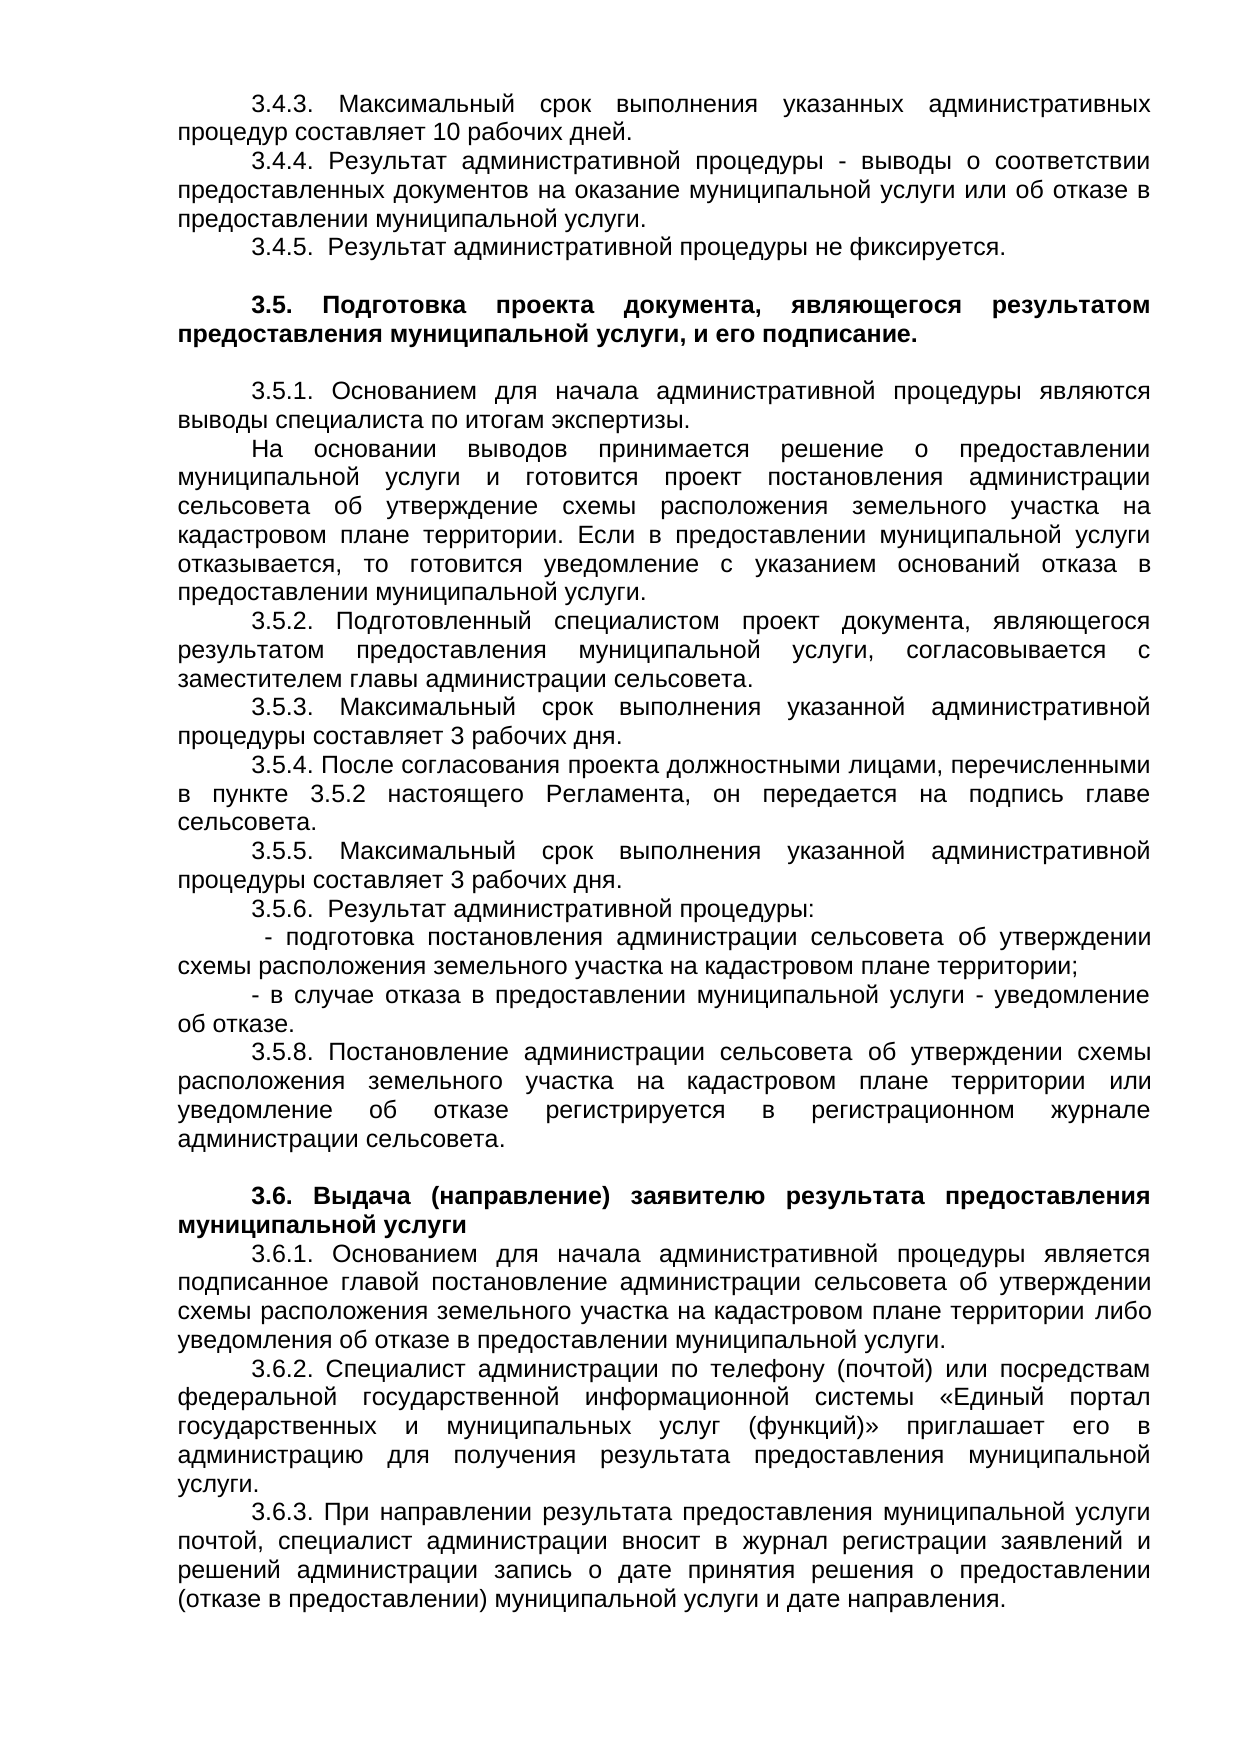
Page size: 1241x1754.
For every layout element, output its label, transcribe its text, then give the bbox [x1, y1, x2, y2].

text 3.6.3. При направлении результата предоставления муниципальной услуги почтой, специалист администрации вносит в журнал регистрации заявлений и решений администрации запись о дате принятия решения о предоставлении (отказе в предоставлении) муниципальной услуги и дате направления. [177, 1497, 1152, 1612]
text 3.5. Подготовка проекта документа, являющегося результатом предоставления муниципальной услуги, и его подписание. [177, 290, 1152, 347]
text 3.4.3. Максимальный срок выполнения указанных административных процедур составляет 10 рабочих дней. [177, 89, 1152, 146]
text 3.5.2. Подготовленный специалистом проект документа, являющегося результатом предоставления муниципальной услуги, согласовывается с заместителем главы администрации сельсовета. [177, 606, 1152, 692]
text На основании выводов принимается решение о предоставлении муниципальной услуги и готовится проект постановления администрации сельсовета об утверждение схемы расположения земельного участка на кадастровом плане территории. Если в предоставлении муниципальной услуги отказывается, то готовится уведомление с указанием оснований отказа в предоставлении муниципальной услуги. [177, 434, 1152, 606]
text 3.5.8. Постановление администрации сельсовета об утверждении схемы расположения земельного участка на кадастровом плане территории или уведомление об отказе регистрируется в регистрационном журнале администрации сельсовета. [177, 1037, 1152, 1152]
text - в случае отказа в предоставлении муниципальной услуги - уведомление об отказе. [177, 980, 1152, 1037]
text - подготовка постановления администрации сельсовета об утверждении схемы расположения земельного участка на кадастровом плане территории; [177, 922, 1152, 980]
text 3.5.3. Максимальный срок выполнения указанной административной процедуры составляет 3 рабочих дня. [177, 692, 1152, 750]
text 3.6.2. Специалист администрации по телефону (почтой) или посредствам федеральной государственной информационной системы «Единый портал государственных и муниципальных услуг (функций)» приглашает его в администрацию для получения результата предоставления муниципальной услуги. [177, 1354, 1152, 1497]
text 3.4.4. Результат административной процедуры - выводы о соответствии предоставленных документов на оказание муниципальной услуги или об отказе в предоставлении муниципальной услуги. [177, 146, 1152, 232]
text 3.5.5. Максимальный срок выполнения указанной административной процедуры составляет 3 рабочих дня. [177, 836, 1152, 894]
text 3.6. Выдача (направление) заявителю результата предоставления муниципальной услуги [177, 1181, 1152, 1239]
text 3.4.5. Результат административной процедуры не фиксируется. [177, 232, 1152, 261]
text 3.5.4. После согласования проекта должностными лицами, перечисленными в пункте 3.5.2 настоящего Регламента, он передается на подпись главе сельсовета. [177, 750, 1152, 836]
text 3.5.1. Основанием для начала административной процедуры являются выводы специалиста по итогам экспертизы. [177, 376, 1152, 434]
text 3.6.1. Основанием для начала административной процедуры является подписанное главой постановление администрации сельсовета об утверждении схемы расположения земельного участка на кадастровом плане территории либо уведомления об отказе в предоставлении муниципальной услуги. [177, 1239, 1152, 1354]
text 3.5.6. Результат административной процедуры: [177, 894, 1152, 922]
